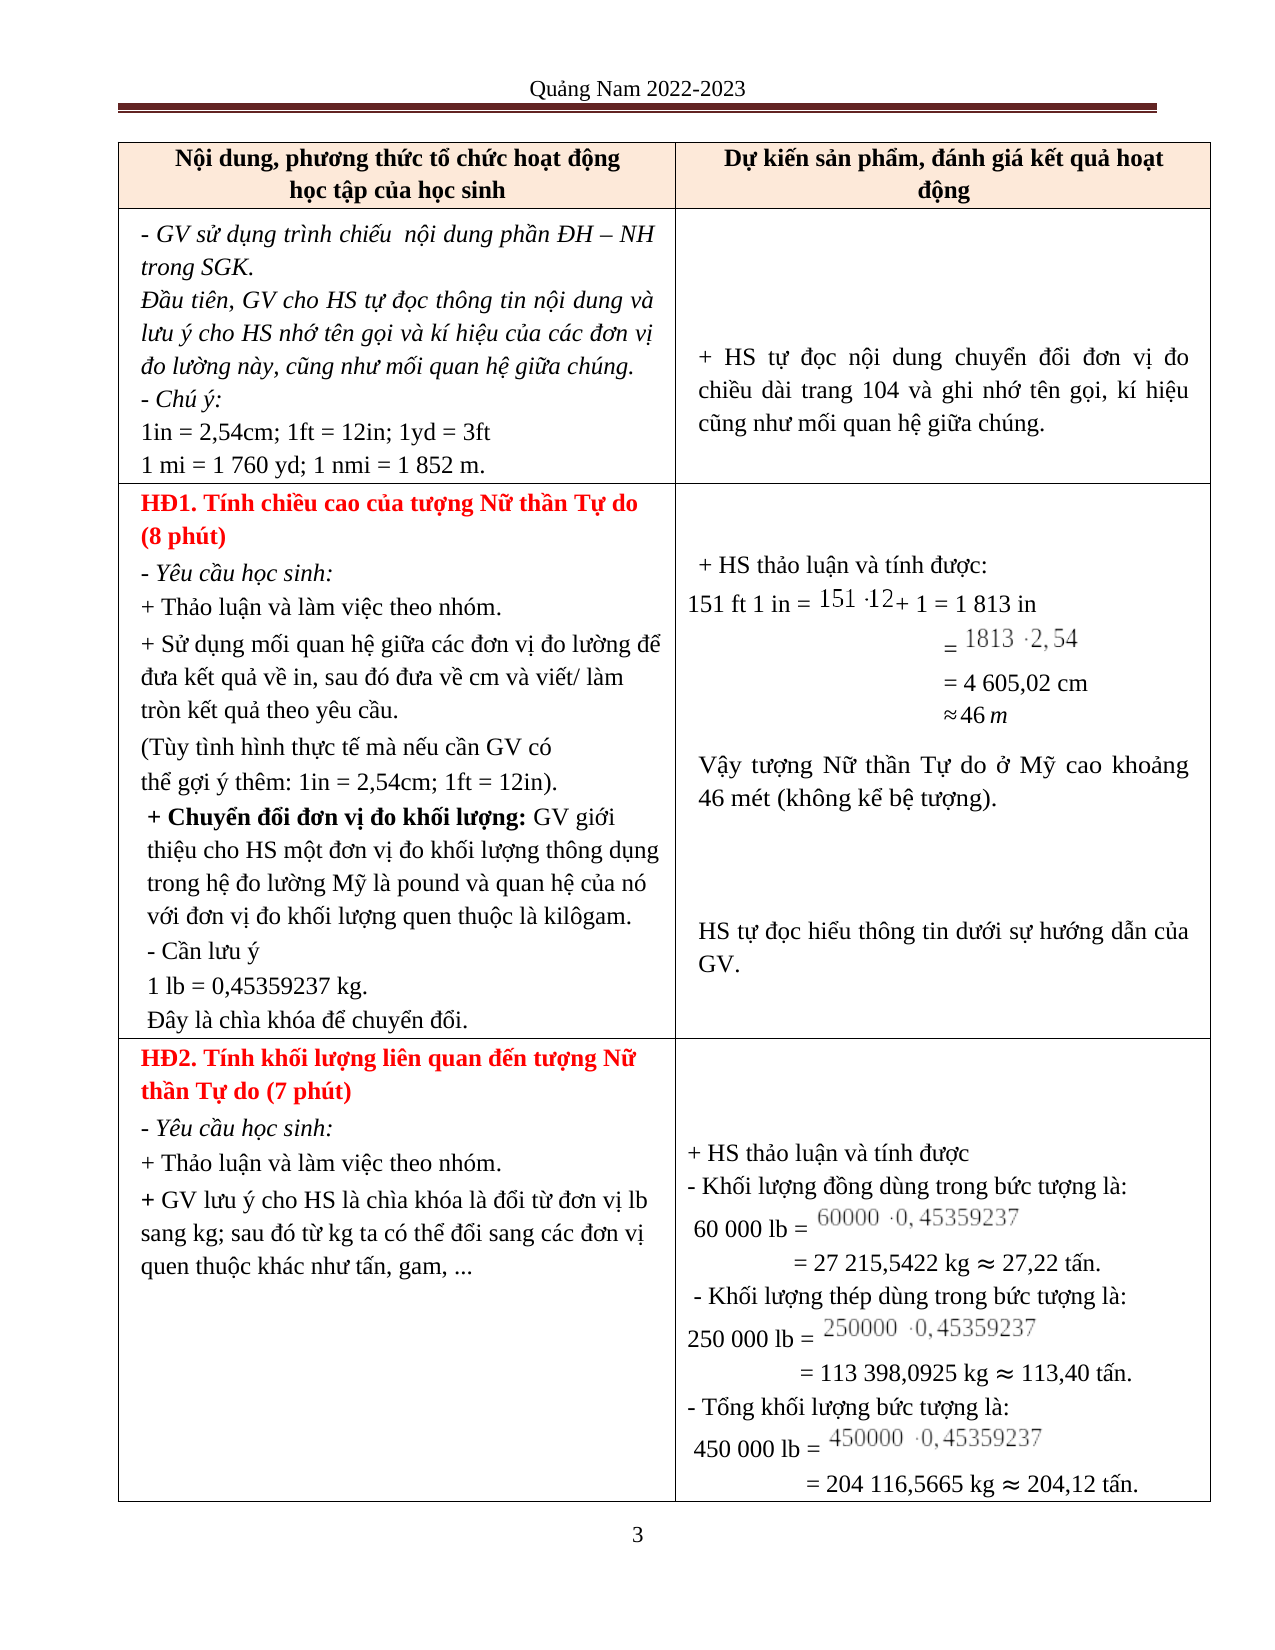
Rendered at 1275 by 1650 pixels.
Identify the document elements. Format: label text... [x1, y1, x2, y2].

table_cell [119, 209, 675, 483]
table_cell + HS thảo luận và tính được: 151 ft 1 in = + 1 = 1 813 in = = 4 605,02 cm Vậy tượng Nữ thần Tự do ở Mỹ cao khoảng 46 mét (không kể bệ tượng). HS tự đọc hiểu thông tin dưới sự hướng dẫn của GV. [676, 484, 1210, 1038]
table_header Nội dung, phương thức tổ chức hoạt động học tập của học sinh [119, 143, 675, 208]
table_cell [676, 209, 1210, 483]
table_cell HĐ2. Tính khối lượng liên quan đến tượng Nữ thần Tự do (7 phút) - Yêu cầu học sinh: + Thảo luận và làm việc theo nhóm. + GV lưu ý cho HS là chìa khóa là đổi từ đơn vị lb sang kg; sau đó từ kg ta có thể đổi sang các đơn vị quen thuộc khác như tấn, gam, ... [119, 1039, 675, 1501]
table_cell + HS thảo luận và tính được - Khối lượng đồng dùng trong bức tượng là: 60 000 lb = = 27 215,5422 kg ≈ 27,22 tấn. - Khối lượng thép dùng trong bức tượng là: 250 000 lb = = 113 398,0925 kg ≈ 113,40 tấn. - Tổng khối lượng bức tượng là: 450 000 lb = = 204 116,5665 kg ≈ 204,12 tấn. [676, 1039, 1210, 1501]
table_cell HĐ1. Tính chiều cao của tượng Nữ thần Tự do (8 phút) - Yêu cầu học sinh: + Thảo luận và làm việc theo nhóm. + Sử dụng mối quan hệ giữa các đơn vị đo lường để đưa kết quả về in, sau đó đưa về cm và viết/ làm tròn kết quả theo yêu cầu. (Tùy tình hình thực tế mà nếu cần GV có thể gợi ý thêm: 1in = 2,54cm; 1ft = 12in). + Chuyển đổi đơn vị đo khối lượng: GV giới thiệu cho HS một đơn vị đo khối lượng thông dụng trong hệ đo lường Mỹ là pound và quan hệ của nó với đơn vị đo khối lượng quen thuộc là kilôgam. - Cần lưu ý 1 lb = 0,45359237 kg. Đây là chìa khóa để chuyển đổi. [119, 484, 675, 1038]
table_header Dự kiến sản phẩm, đánh giá kết quả hoạt động [676, 143, 1210, 208]
